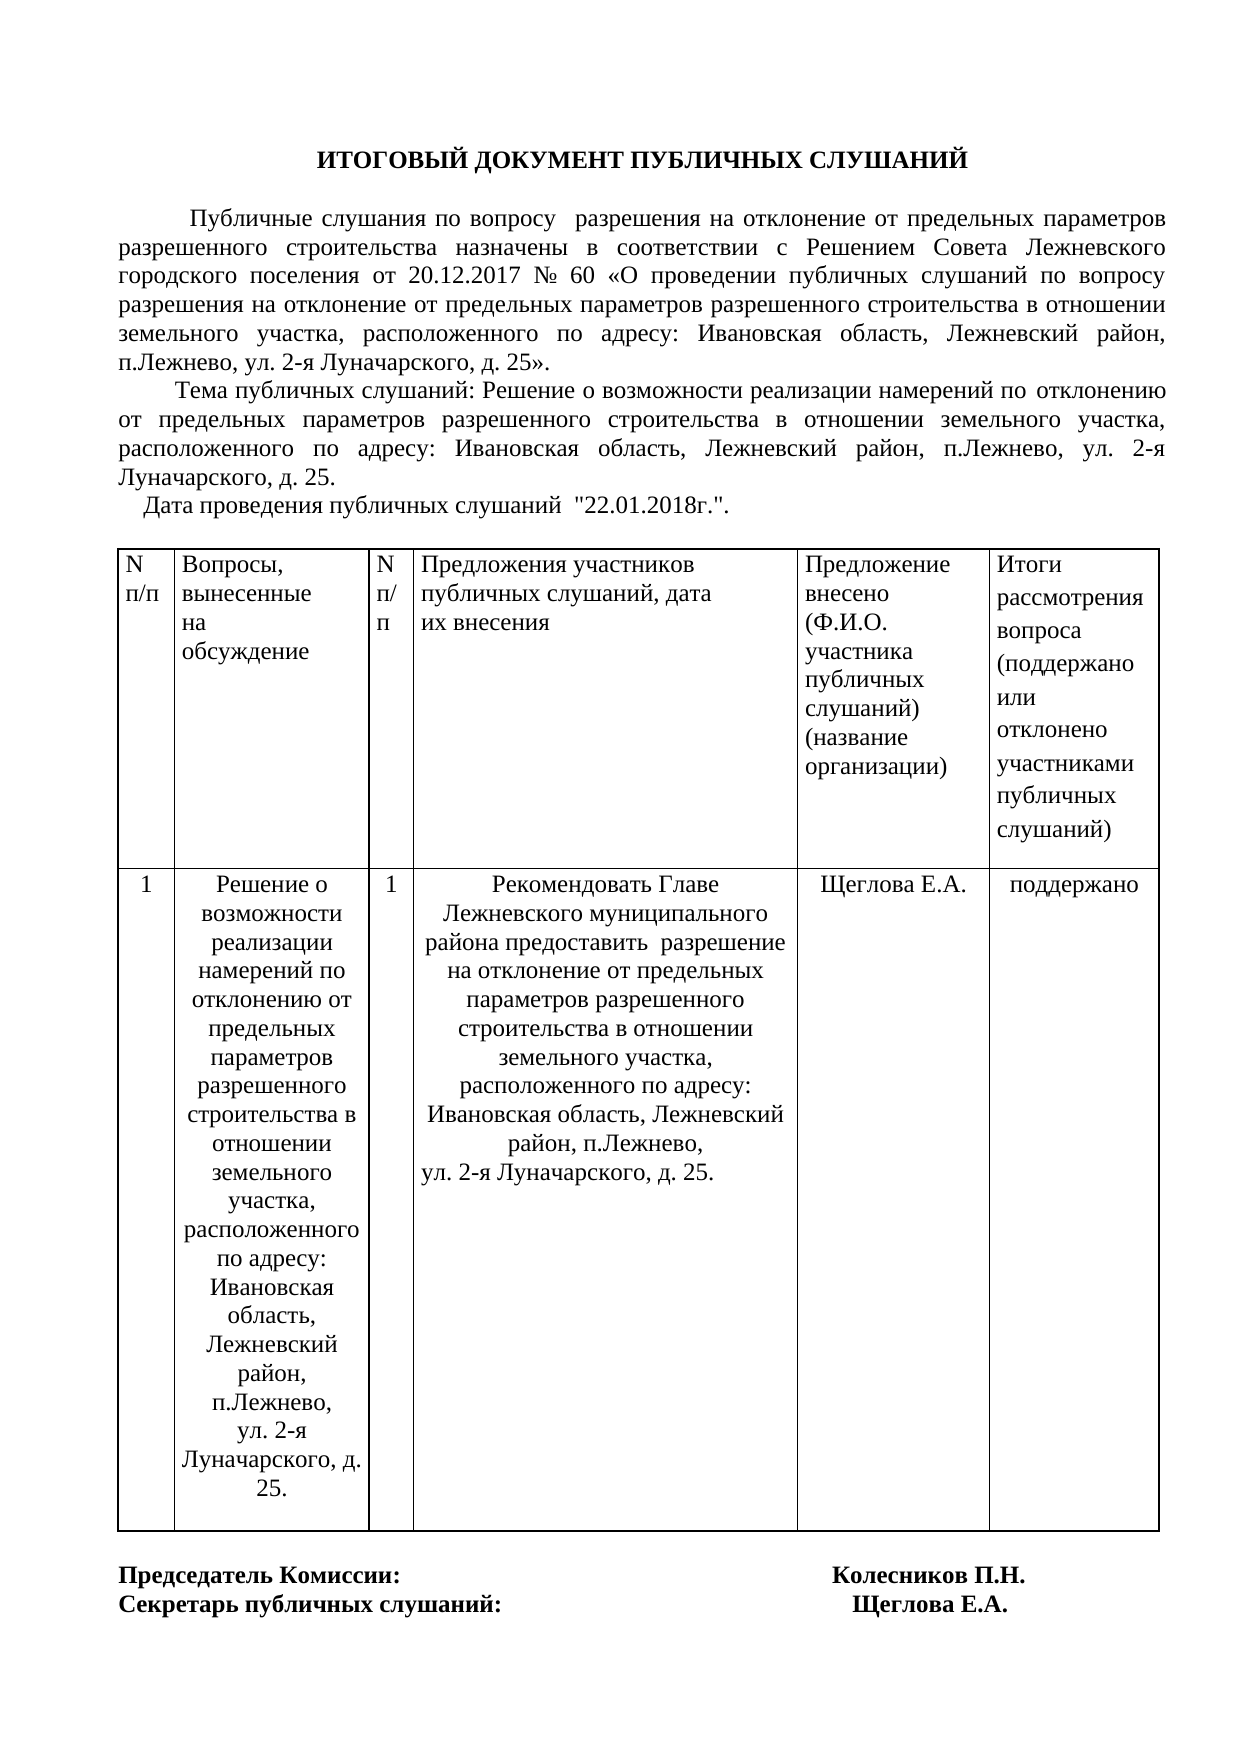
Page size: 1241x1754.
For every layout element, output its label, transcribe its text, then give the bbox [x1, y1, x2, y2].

text ИТОГОВЫЙ ДОКУМЕНТ ПУБЛИЧНЫХ СЛУШАНИЙ [118, 145, 1167, 174]
text Дата проведения публичных слушаний "22.01.2018г.". [118, 490, 1167, 519]
table_header Предложение внесено (Ф.И.О. участника публичных слушаний) (название организации) [798, 550, 989, 867]
table_header Вопросы, вынесенные на обсуждение [175, 550, 368, 867]
table_cell Щеглова Е.А. [798, 869, 989, 1530]
table_cell Рекомендовать Главе Лежневского муниципального района предоставить разрешение на отклонение от предельных параметров разрешенного строительства в отношении земельного участка, расположенного по адресу: Ивановская область, Лежневский район, п.Лежнево, ул. 2-я Луначарского, д. 25. [414, 869, 797, 1530]
text Тема публичных слушаний: Решение о возможности реализации намерений по отклонению от предельных параметров разрешенного строительства в отношении земельного участка, расположенного по адресу: Ивановская область, Лежневский район, п.Лежнево, ул. 2-я Луначарского, д. 25. [118, 375, 1167, 490]
table_cell 1 [119, 869, 174, 1530]
table_cell 1 [370, 869, 413, 1530]
text Секретарь публичных слушаний: Щеглова Е.А. [118, 1589, 1167, 1618]
table_header Итоги рассмотрения вопроса (поддержано или отклонено участниками публичных слушаний) [990, 550, 1158, 867]
text Председатель Комиссии: Колесников П.Н. [118, 1561, 1167, 1589]
table_header Предложения участников публичных слушаний, дата их внесения [414, 550, 797, 867]
text Публичные слушания по вопросу разрешения на отклонение от предельных параметров разрешенного строительства назначены в соответствии с Решением Совета Лежневского городского поселения от 20.12.2017 № 60 «О проведении публичных слушаний по вопросу разрешения на отклонение от предельных параметров разрешенного строительства в отношении земельного участка, расположенного по адресу: Ивановская область, Лежневский район, п.Лежнево, ул. 2-я Луначарского, д. 25». [118, 203, 1167, 375]
table_cell поддержано [990, 869, 1158, 1530]
table_header N п/п [370, 550, 413, 867]
table_header N п/п [119, 550, 174, 867]
table_cell Решение о возможности реализации намерений по отклонению от предельных параметров разрешенного строительства в отношении земельного участка, расположенного по адресу: Ивановская область, Лежневский район, п.Лежнево, ул. 2-я Луначарского, д. 25. [175, 869, 368, 1530]
